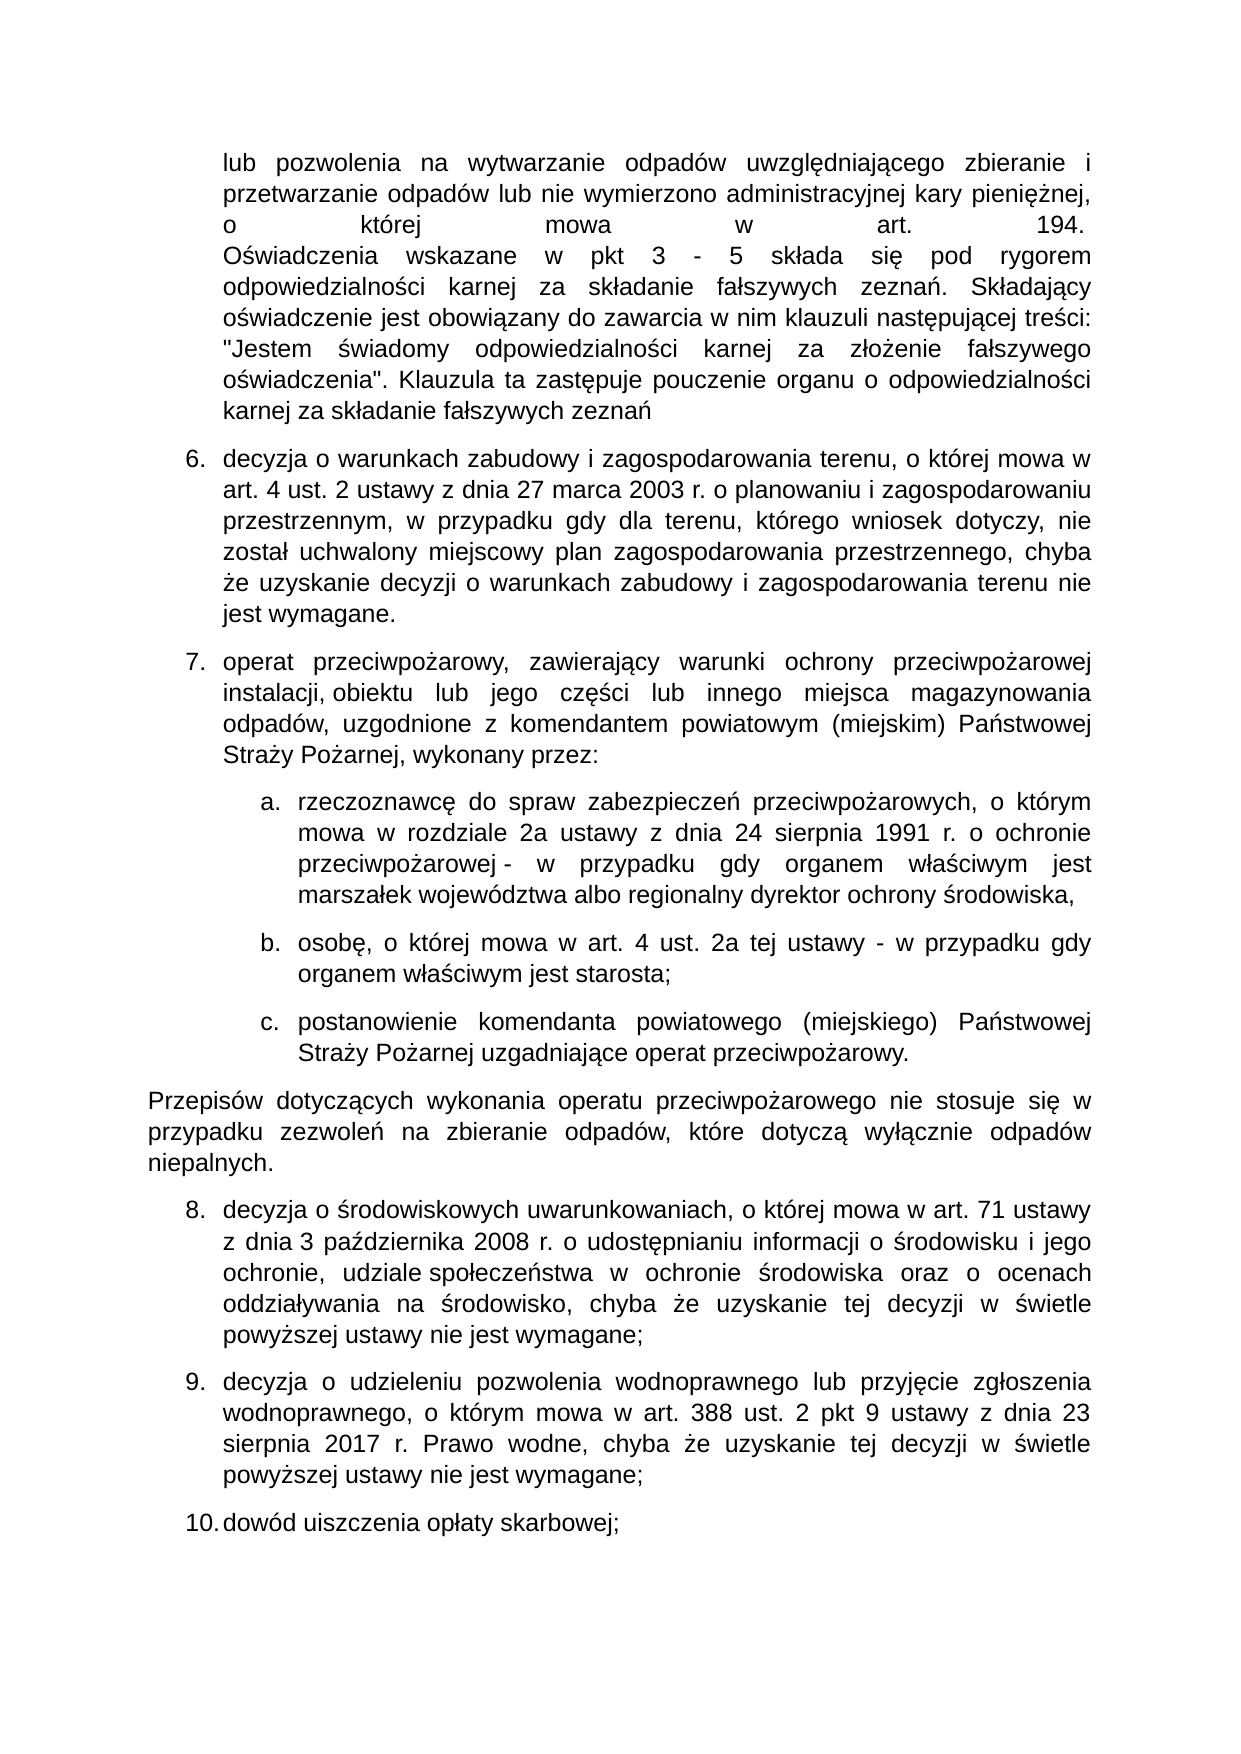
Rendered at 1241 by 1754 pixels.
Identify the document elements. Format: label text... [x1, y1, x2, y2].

list osobę, o której mowa w art. 4 ust. 2a tej ustawy - w przypadku gdy organem właściwym jest starosta; [260, 928, 1093, 988]
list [185, 148, 1093, 425]
list dowód uiszczenia opłaty skarbowej; [185, 1508, 1093, 1537]
list decyzja o warunkach zabudowy i zagospodarowania terenu, o której mowa w art. 4 ust. 2 ustawy z dnia 27 marca 2003 r. o planowaniu i zagospodarowaniu przestrzennym, w przypadku gdy dla terenu, którego wniosek dotyczy, nie został uchwalony miejscowy plan zagospodarowania przestrzennego, chyba że uzyskanie decyzji o warunkach zabudowy i zagospodarowania terenu nie jest wymagane. [185, 444, 1093, 628]
list rzeczoznawcę do spraw zabezpieczeń przeciwpożarowych, o którym mowa w rozdziale 2a ustawy z dnia 24 sierpnia 1991 r. o ochronie przeciwpożarowej - w przypadku gdy organem właściwym jest marszałek województwa albo regionalny dyrektor ochrony środowiska, [260, 787, 1093, 909]
list operat przeciwpożarowy, zawierający warunki ochrony przeciwpożarowej instalacji, obiektu lub jego części lub innego miejsca magazynowania odpadów, uzgodnione z komendantem powiatowym (miejskim) Państwowej Straży Pożarnej, wykonany przez: [185, 647, 1093, 768]
text Przepisów dotyczących wykonania operatu przeciwpożarowego nie stosuje się w przypadku zezwoleń na zbieranie odpadów, które dotyczą wyłącznie odpadów niepalnych. [148, 1086, 1093, 1177]
list decyzja o środowiskowych uwarunkowaniach, o której mowa w art. 71 ustawy z dnia 3 października 2008 r. o udostępnianiu informacji o środowisku i jego ochronie, udziale społeczeństwa w ochronie środowiska oraz o ocenach oddziaływania na środowisko, chyba że uzyskanie tej decyzji w świetle powyższej ustawy nie jest wymagane; [185, 1196, 1093, 1348]
list postanowienie komendanta powiatowego (miejskiego) Państwowej Straży Pożarnej uzgadniające operat przeciwpożarowy. [260, 1007, 1093, 1067]
list decyzja o udzieleniu pozwolenia wodnoprawnego lub przyjęcie zgłoszenia wodnoprawnego, o którym mowa w art. 388 ust. 2 pkt 9 ustawy z dnia 23 sierpnia 2017 r. Prawo wodne, chyba że uzyskanie tej decyzji w świetle powyższej ustawy nie jest wymagane; [185, 1367, 1093, 1489]
